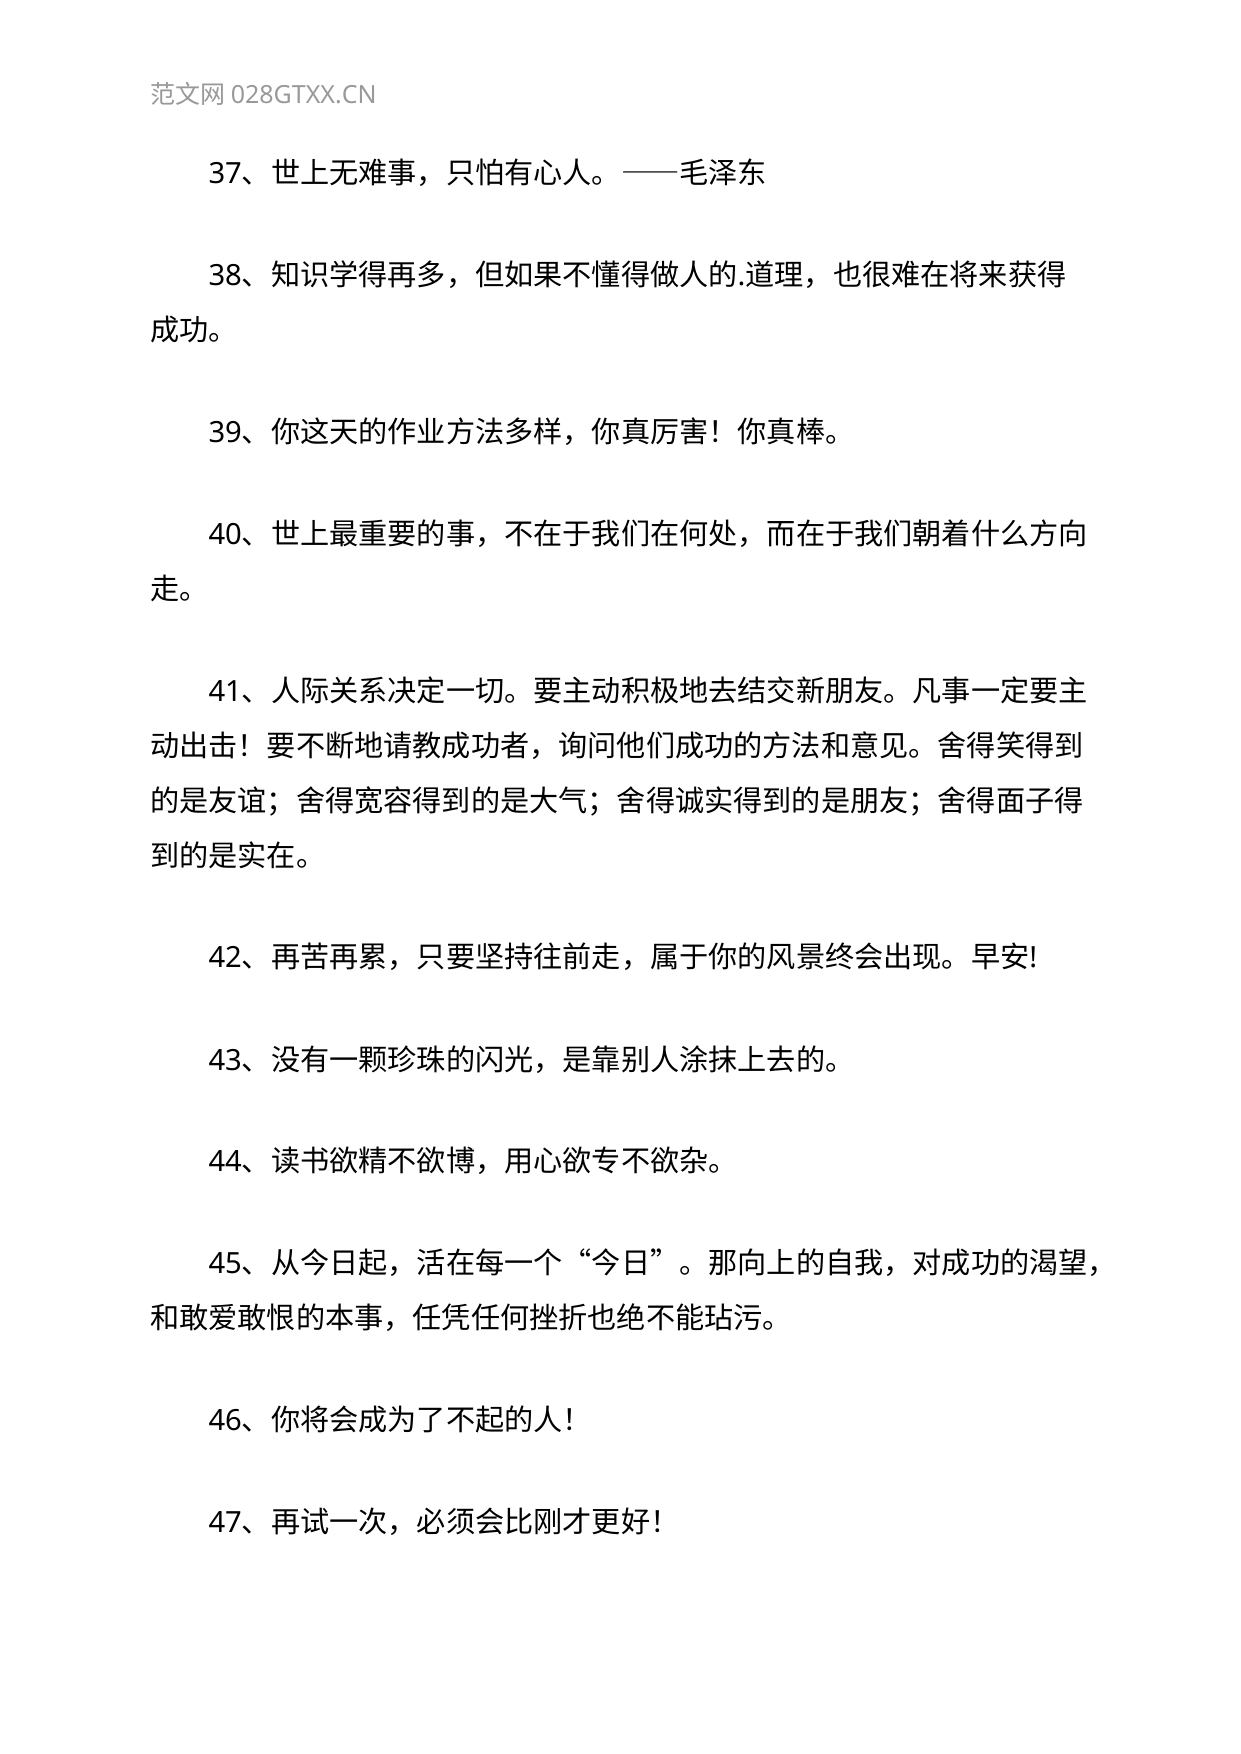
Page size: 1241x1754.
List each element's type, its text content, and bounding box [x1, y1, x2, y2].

text 39、你这天的作业方法多样，你真厉害！你真棒。 [150, 409, 1090, 451]
text 45、从今日起，活在每一个“今日”。那向上的自我，对成功的渴望，和敢爱敢恨的本事，任凭任何挫折也绝不能玷污。 [150, 1240, 1090, 1337]
text 40、世上最重要的事，不在于我们在何处，而在于我们朝着什么方向走。 [150, 511, 1090, 608]
text 42、再苦再累，只要坚持往前走，属于你的风景终会出现。早安! [150, 934, 1090, 976]
text 43、没有一颗珍珠的闪光，是靠别人涂抹上去的。 [150, 1036, 1090, 1078]
text 46、你将会成为了不起的人！ [150, 1397, 1090, 1439]
text 44、读书欲精不欲博，用心欲专不欲杂。 [150, 1138, 1090, 1180]
text 38、知识学得再多，但如果不懂得做人的.道理，也很难在将来获得成功。 [150, 252, 1090, 349]
text 47、再试一次，必须会比刚才更好！ [150, 1499, 1090, 1541]
text 37、世上无难事，只怕有心人。——毛泽东 [150, 150, 1090, 192]
text 41、人际关系决定一切。要主动积极地去结交新朋友。凡事一定要主动出击！要不断地请教成功者，询问他们成功的方法和意见。舍得笑得到的是友谊；舍得宽容得到的是大气；舍得诚实得到的是朋友；舍得面子得到的是实在。 [150, 667, 1090, 874]
